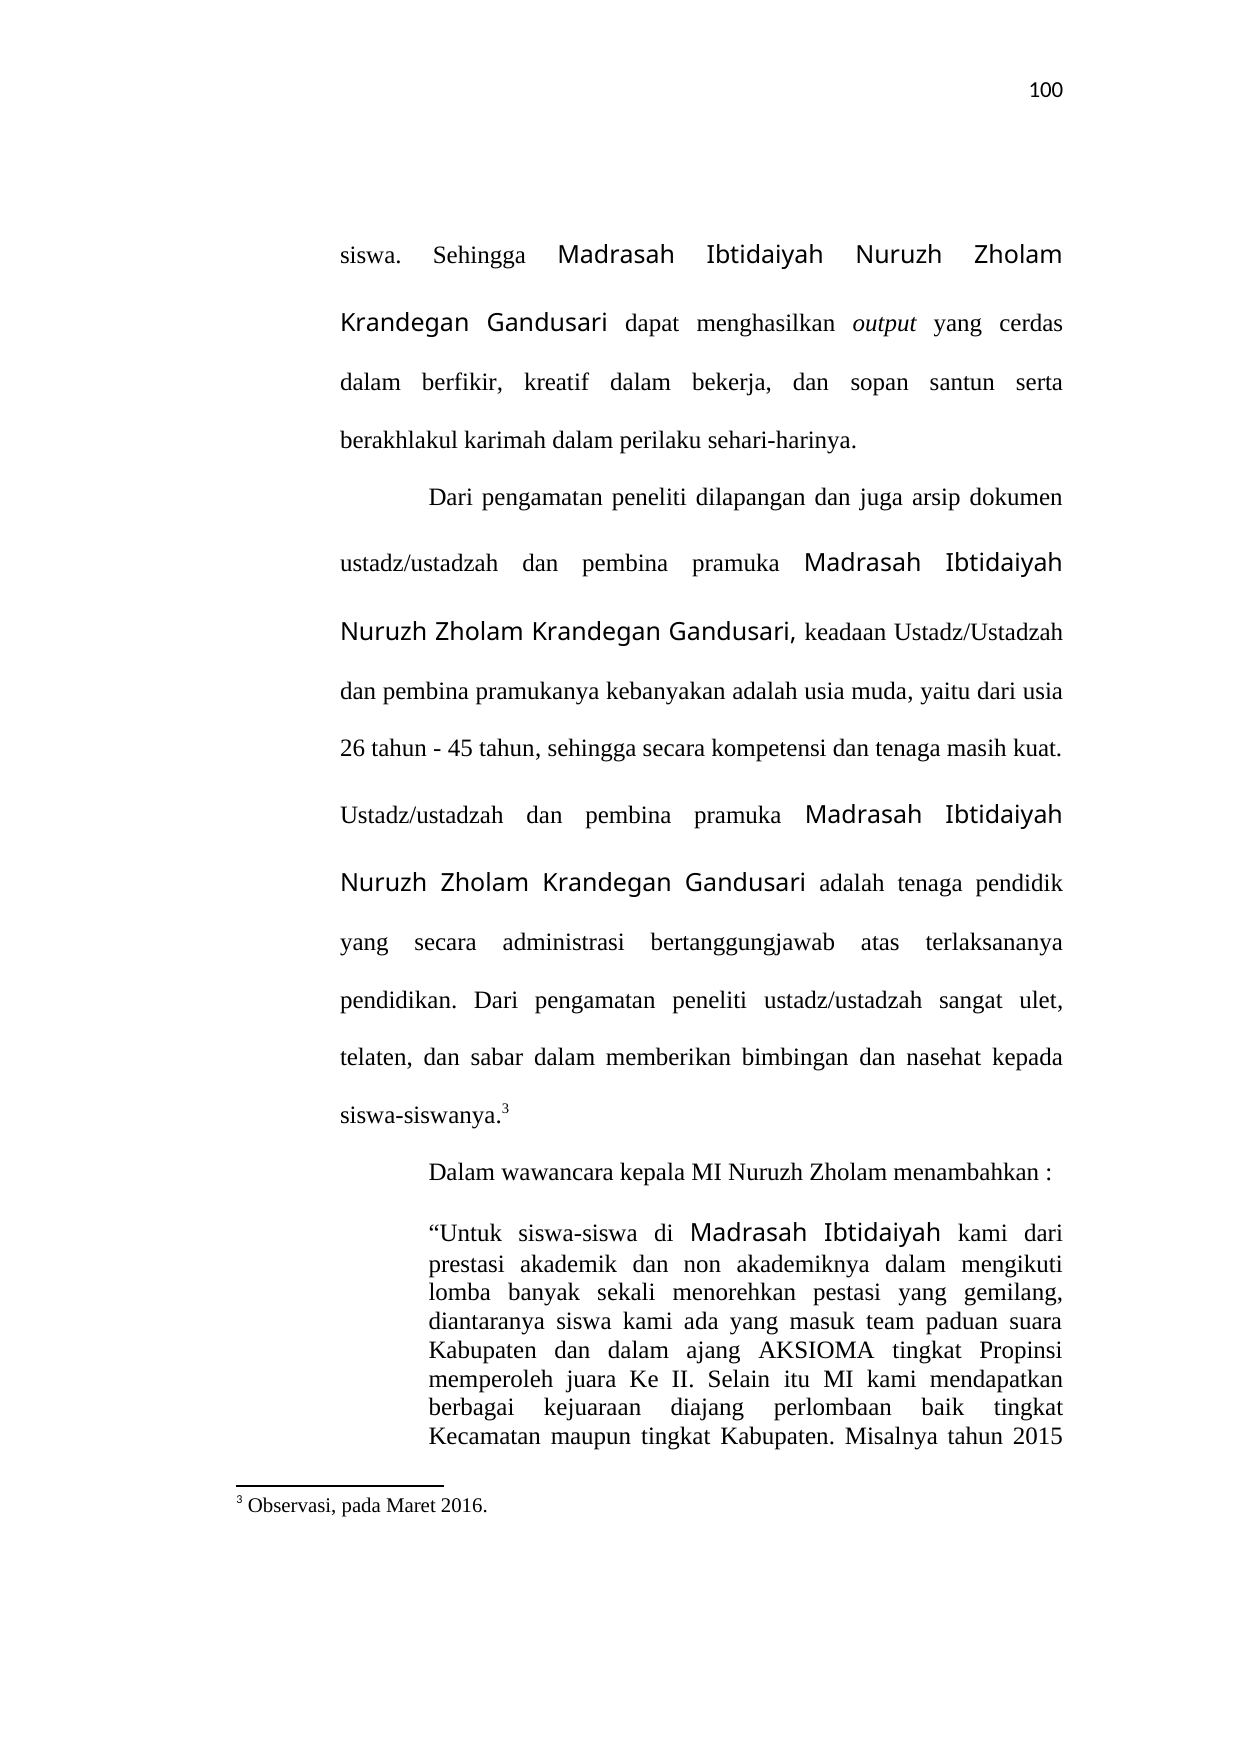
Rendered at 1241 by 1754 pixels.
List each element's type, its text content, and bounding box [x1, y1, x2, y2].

list Dalam wawancara kepala MI Nuruzh Zholam menambahkan : [340, 1157, 1063, 1186]
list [340, 236, 1063, 453]
list Dari pengamatan peneliti dilapangan dan juga arsip dokumen ustadz/ustadzah dan pembina pramuka Madrasah Ibtidaiyah Nuruzh Zholam Krandegan Gandusari, keadaan Ustadz/Ustadzah dan pembina pramukanya kebanyakan adalah usia muda, yaitu dari usia 26 tahun - 45 tahun, sehingga secara kompetensi dan tenaga masih kuat. Ustadz/ustadzah dan pembina pramuka Madrasah Ibtidaiyah Nuruzh Zholam Krandegan Gandusari adalah tenaga pendidik yang secara administrasi bertanggungjawab atas terlaksananya pendidikan. Dari pengamatan peneliti ustadz/ustadzah sangat ulet, telaten, dan sabar dalam memberikan bimbingan dan nasehat kepada siswa-siswanya. [340, 482, 1063, 1128]
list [428, 1215, 1063, 1450]
